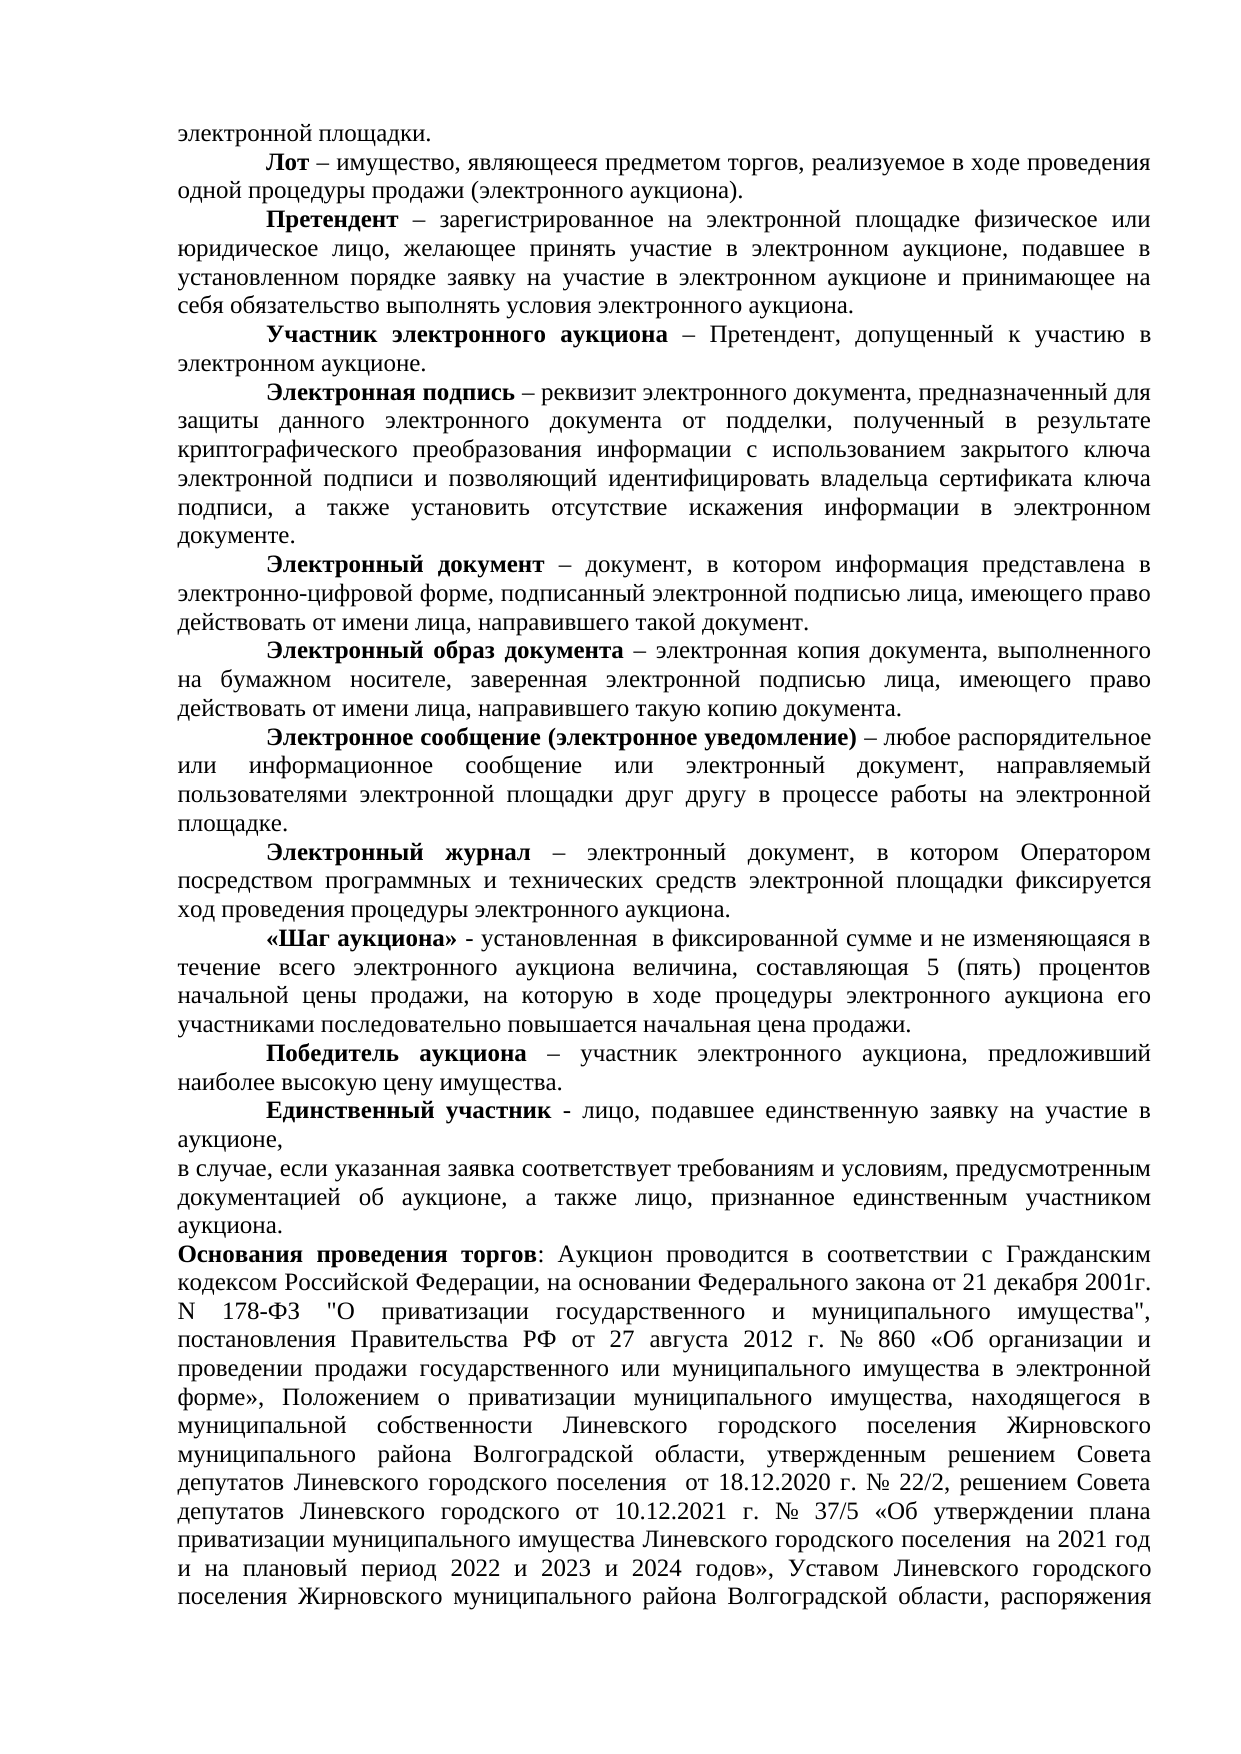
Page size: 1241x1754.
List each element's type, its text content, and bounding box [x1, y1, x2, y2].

text Лот – имущество, являющееся предметом торгов, реализуемое в ходе проведения одной процедуры продажи (электронного аукциона). [177, 147, 1152, 204]
text Электронное сообщение (электронное уведомление) – любое распорядительное или информационное сообщение или электронный документ, направляемый пользователями электронной площадки друг другу в процессе работы на электронной площадке. [177, 722, 1152, 837]
text Электронный журнал – электронный документ, в котором Оператором посредством программных и технических средств электронной площадки фиксируется ход проведения процедуры электронного аукциона. [177, 837, 1152, 923]
text Электронный образ документа – электронная копия документа, выполненного на бумажном носителе, заверенная электронной подписью лица, имеющего право действовать от имени лица, направившего такую копию документа. [177, 636, 1152, 722]
text Участник электронного аукциона – Претендент, допущенный к участию в электронном аукционе. [177, 319, 1152, 377]
text Электронный документ – документ, в котором информация представлена в электронно-цифровой форме, подписанный электронной подписью лица, имеющего право действовать от имени лица, направившего такой документ. [177, 549, 1152, 636]
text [177, 1239, 1152, 1610]
text Победитель аукциона – участник электронного аукциона, предложивший наиболее высокую цену имущества. [177, 1038, 1152, 1096]
text Претендент – зарегистрированное на электронной площадке физическое или юридическое лицо, желающее принять участие в электронном аукционе, подавшее в установленном порядке заявку на участие в электронном аукционе и принимающее на себя обязательство выполнять условия электронного аукциона. [177, 204, 1152, 319]
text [177, 118, 1152, 147]
text «Шаг аукциона» - установленная в фиксированной сумме и не изменяющаяся в течение всего электронного аукциона величина, составляющая 5 (пять) процентов начальной цены продажи, на которую в ходе процедуры электронного аукциона его участниками последовательно повышается начальная цена продажи. [177, 923, 1152, 1038]
text Единственный участник - лицо, подавшее единственную заявку на участие в аукционе, в случае, если указанная заявка соответствует требованиям и условиям, предусмотренным документацией об аукционе, а также лицо, признанное единственным участником аукциона. [177, 1096, 1152, 1239]
text Электронная подпись – реквизит электронного документа, предназначенный для защиты данного электронного документа от подделки, полученный в результате криптографического преобразования информации с использованием закрытого ключа электронной подписи и позволяющий идентифицировать владельца сертификата ключа подписи, а также установить отсутствие искажения информации в электронном документе. [177, 377, 1152, 549]
